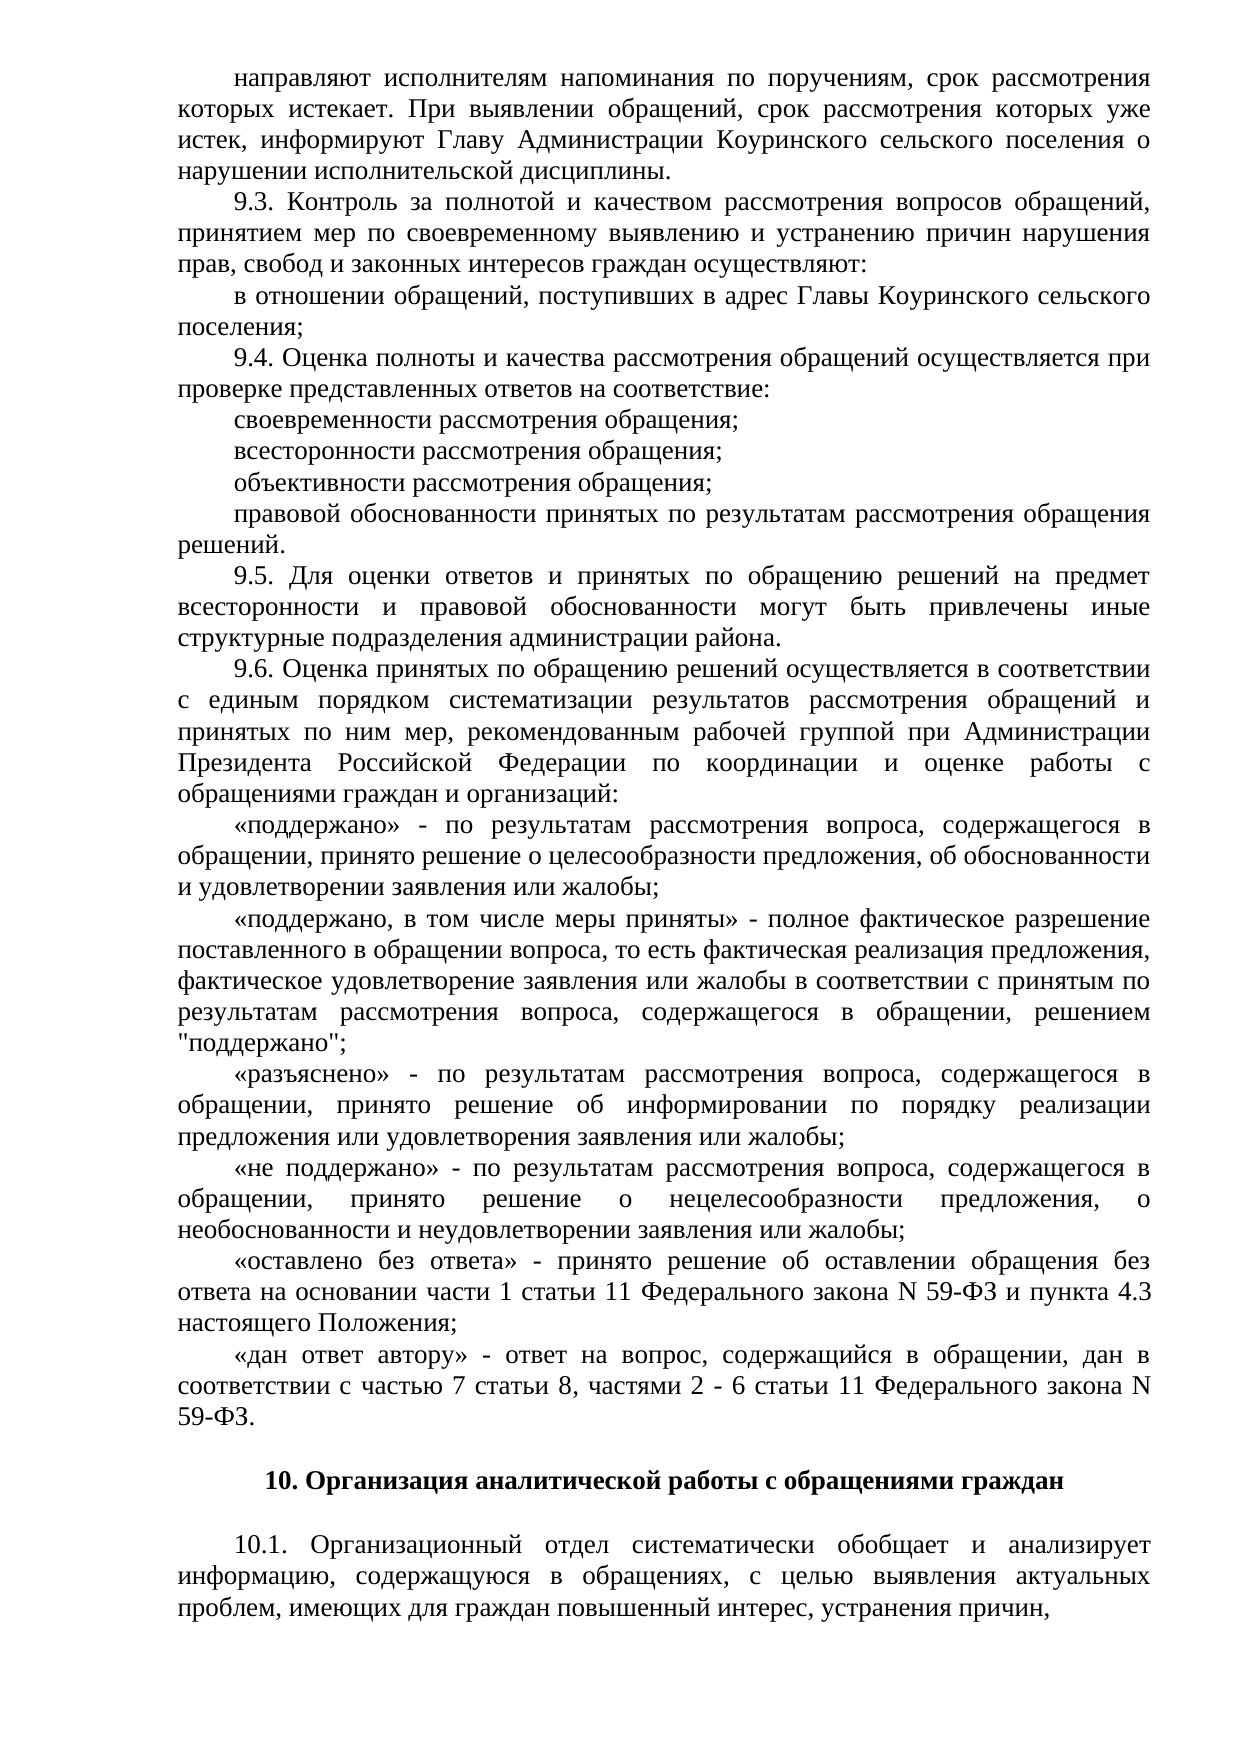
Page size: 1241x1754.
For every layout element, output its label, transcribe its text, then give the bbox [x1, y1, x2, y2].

text «разъяснено» - по результатам рассмотрения вопроса, содержащегося в обращении, принято решение об информировании по порядку реализации предложения или удовлетворения заявления или жалобы; [177, 1057, 1152, 1151]
text «дан ответ автору» - ответ на вопрос, содержащийся в обращении, дан в соответствии с частью 7 статьи 8, частями 2 - 6 статьи 11 Федерального закона N 59-ФЗ. [177, 1338, 1152, 1431]
text «поддержано, в том числе меры приняты» - полное фактическое разрешение поставленного в обращении вопроса, то есть фактическая реализация предложения, фактическое удовлетворение заявления или жалобы в соответствии с принятым по результатам рассмотрения вопроса, содержащегося в обращении, решением "поддержано"; [177, 902, 1152, 1057]
text 9.4. Оценка полноты и качества рассмотрения обращений осуществляется при проверке представленных ответов на соответствие: [177, 341, 1152, 403]
text 9.6. Оценка принятых по обращению решений осуществляется в соответствии с единым порядком систематизации результатов рассмотрения обращений и принятых по ним мер, рекомендованным рабочей группой при Администрации Президента Российской Федерации по координации и оценке работы с обращениями граждан и организаций: [177, 652, 1152, 808]
text всесторонности рассмотрения обращения; [177, 434, 1152, 466]
text 10.1. Организационный отдел систематически обобщает и анализирует информацию, содержащуюся в обращениях, с целью выявления актуальных проблем, имеющих для граждан повышенный интерес, устранения причин, [177, 1528, 1152, 1622]
text своевременности рассмотрения обращения; [177, 403, 1152, 434]
text 9.5. Для оценки ответов и принятых по обращению решений на предмет всесторонности и правовой обоснованности могут быть привлечены иные структурные подразделения администрации района. [177, 559, 1152, 652]
text «поддержано» - по результатам рассмотрения вопроса, содержащегося в обращении, принято решение о целесообразности предложения, об обоснованности и удовлетворении заявления или жалобы; [177, 808, 1152, 902]
text «оставлено без ответа» - принято решение об оставлении обращения без ответа на основании части 1 статьи 11 Федерального закона N 59-ФЗ и пункта 4.3 настоящего Положения; [177, 1244, 1152, 1338]
text направляют исполнителям напоминания по поручениям, срок рассмотрения которых истекает. При выявлении обращений, срок рассмотрения которых уже истек, информируют Главу Администрации Коуринского сельского поселения о нарушении исполнительской дисциплины. [177, 61, 1152, 185]
text объективности рассмотрения обращения; [177, 466, 1152, 497]
text в отношении обращений, поступивших в адрес Главы Коуринского сельского поселения; [177, 279, 1152, 341]
text правовой обоснованности принятых по результатам рассмотрения обращения решений. [177, 497, 1152, 559]
text «не поддержано» - по результатам рассмотрения вопроса, содержащегося в обращении, принято решение о нецелесообразности предложения, о необоснованности и неудовлетворении заявления или жалобы; [177, 1151, 1152, 1244]
title 10. Организация аналитической работы с обращениями граждан [177, 1464, 1152, 1495]
text 9.3. Контроль за полнотой и качеством рассмотрения вопросов обращений, принятием мер по своевременному выявлению и устранению причин нарушения прав, свобод и законных интересов граждан осуществляют: [177, 185, 1152, 279]
